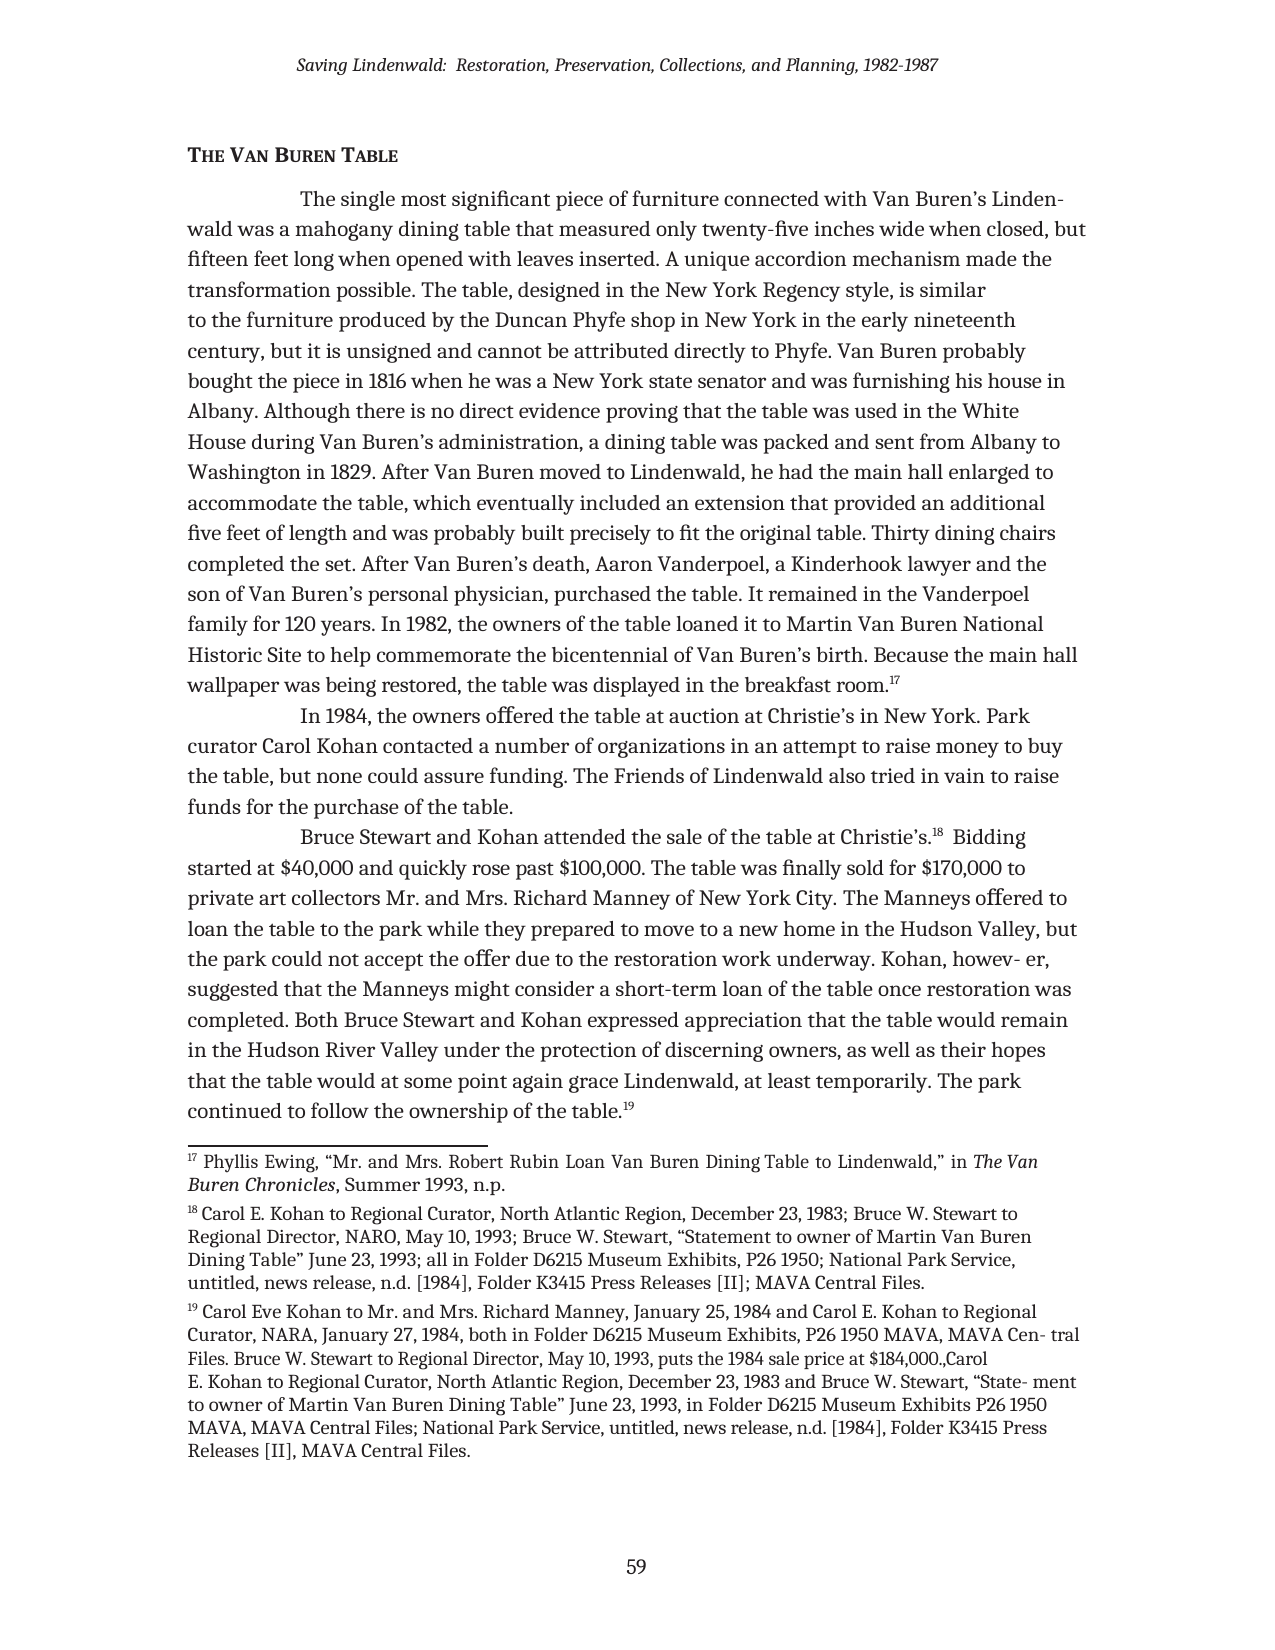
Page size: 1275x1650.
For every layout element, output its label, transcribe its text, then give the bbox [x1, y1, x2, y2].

subtitle The Van Buren Table [187, 142, 1146, 168]
text to the furniture produced by the Duncan Phyfe shop in New York in the early nineteenth century, but it is unsigned and cannot be attributed directly to Phyfe. Van Buren probably bought the piece in 1816 when he was a New York state senator and was furnishing his house in Albany. Although there is no direct evidence proving that the table was used in the White House during Van Buren’s administration, a dining table was packed and sent from Albany to Washington in 1829. After Van Buren moved to Lindenwald, he had the main hall enlarged to accommodate the table, which eventually included an extension that provided an additional ﬁve feet of length and was probably built precisely to ﬁt the original table. Thirty dining chairs completed the set. After Van Buren’s death, Aaron Vanderpoel, a Kinderhook lawyer and the son of Van Buren’s personal physician, purchased the table. It remained in the Vanderpoel family for 120 years. In 1982, the owners of the table loaned it to Martin Van Buren National Historic Site to help commemorate the bicentennial of Van Buren’s birth. Because the main hall wallpaper was being restored, the table was displayed in the breakfast room.17 [187, 308, 1081, 698]
text 18 Carol E. Kohan to Regional Curator, North Atlantic Region, December 23, 1983; Bruce W. Stewart to Regional Director, NARO, May 10, 1993; Bruce W. Stewart, “Statement to owner of Martin Van Buren Dining Table” June 23, 1993; all in Folder D6215 Museum Exhibits, P26 1950; National Park Service, untitled, news release, n.d. [1984], Folder K3415 Press Releases [II]; MAVA Central Files. [187, 1203, 1065, 1294]
text E. Kohan to Regional Curator, North Atlantic Region, December 23, 1983 and Bruce W. Stewart, “State- ment to owner of Martin Van Buren Dining Table” June 23, 1993, in Folder D6215 Museum Exhibits P26 1950 MAVA, MAVA Central Files; National Park Service, untitled, news release, n.d. [1984], Folder K3415 Press Releases [II], MAVA Central Files. [187, 1370, 1088, 1462]
text In 1984, the owners oﬀered the table at auction at Christie’s in New York. Park curator Carol Kohan contacted a number of organizations in an attempt to raise money to buy the table, but none could assure funding. The Friends of Lindenwald also tried in vain to raise funds for the purchase of the table. [187, 703, 1086, 820]
text 17 Phyllis Ewing, “Mr. and Mrs. Robert Rubin Loan Van Buren Dining Table to Lindenwald,” in The Van Buren Chronicles, Summer 1993, n.p. [187, 1147, 1081, 1196]
text The single most signiﬁcant piece of furniture connected with Van Buren’s Linden- wald was a mahogany dining table that measured only twenty-ﬁve inches wide when closed, but ﬁfteen feet long when opened with leaves inserted. A unique accordion mechanism made the transformation possible. The table, designed in the New York Regency style, is similar [187, 186, 1088, 303]
text Bruce Stewart and Kohan attended the sale of the table at Christie’s.18 Bidding started at $40,000 and quickly rose past $100,000. The table was ﬁnally sold for $170,000 to private art collectors Mr. and Mrs. Richard Manney of New York City. The Manneys oﬀered to loan the table to the park while they prepared to move to a new home in the Hudson Valley, but the park could not accept the oﬀer due to the restoration work underway. Kohan, howev- er, suggested that the Manneys might consider a short-term loan of the table once restoration was completed. Both Bruce Stewart and Kohan expressed appreciation that the table would remain in the Hudson River Valley under the protection of discerning owners, as well as their hopes that the table would at some point again grace Lindenwald, at least temporarily. The park continued to follow the ownership of the table.19 [187, 825, 1085, 1124]
text 19 Carol Eve Kohan to Mr. and Mrs. Richard Manney, January 25, 1984 and Carol E. Kohan to Regional Curator, NARA, January 27, 1984, both in Folder D6215 Museum Exhibits, P26 1950 MAVA, MAVA Cen- tral Files. Bruce W. Stewart to Regional Director, May 10, 1993, puts the 1984 sale price at $184,000.,Carol [187, 1301, 1088, 1370]
